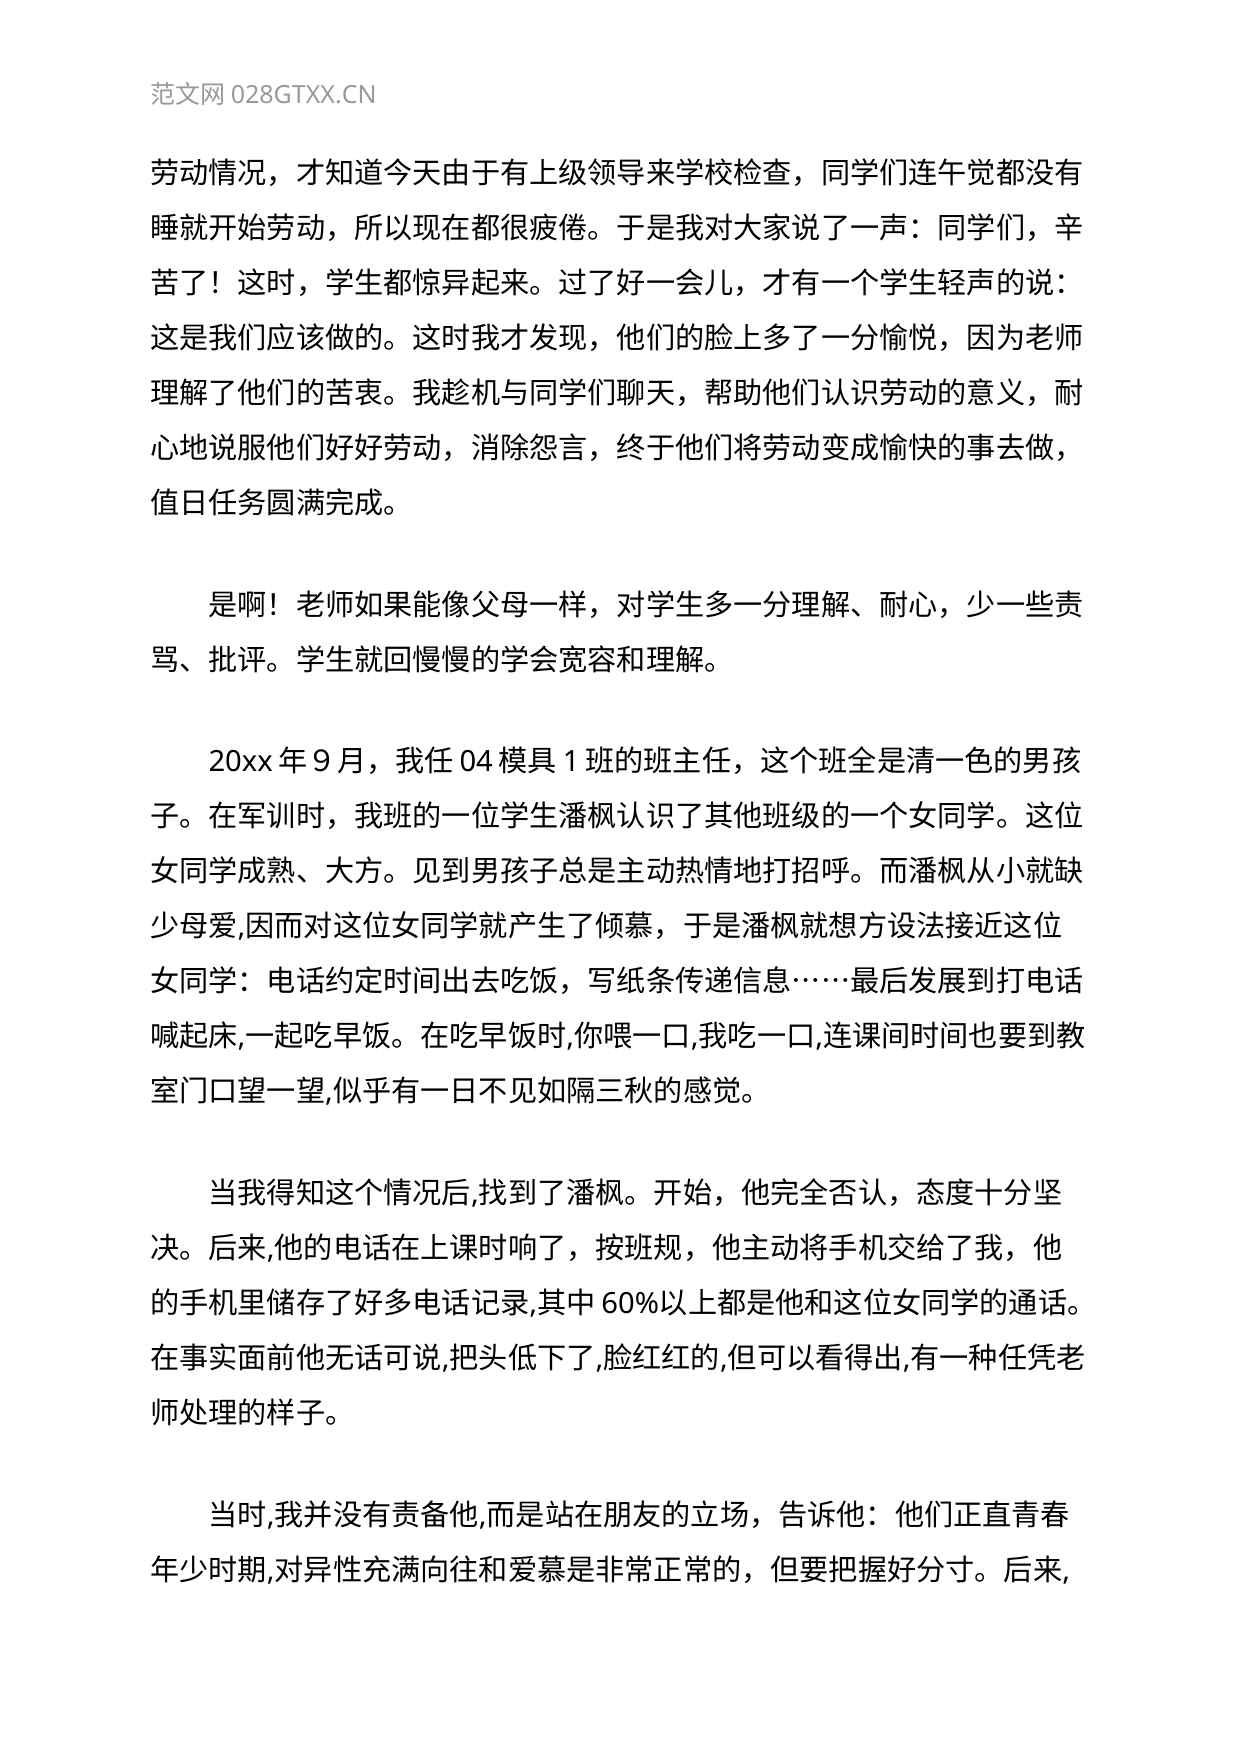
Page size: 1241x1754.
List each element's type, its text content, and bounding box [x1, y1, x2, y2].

text 当我得知这个情况后,找到了潘枫。开始，他完全否认，态度十分坚决。后来,他的电话在上课时响了，按班规，他主动将手机交给了我，他的手机里储存了好多电话记录,其中60%以上都是他和这位女同学的通话。在事实面前他无话可说,把头低下了,脸红红的,但可以看得出,有一种任凭老师处理的样子。 [150, 1169, 1090, 1432]
text 是啊！老师如果能像父母一样，对学生多一分理解、耐心，少一些责骂、批评。学生就回慢慢的学会宽容和理解。 [150, 581, 1090, 678]
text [150, 150, 1090, 522]
text 20xx年９月，我任04模具1班的班主任，这个班全是清一色的男孩子。在军训时，我班的一位学生潘枫认识了其他班级的一个女同学。这位女同学成熟、大方。见到男孩子总是主动热情地打招呼。而潘枫从小就缺少母爱,因而对这位女同学就产生了倾慕，于是潘枫就想方设法接近这位女同学：电话约定时间出去吃饭，写纸条传递信息……最后发展到打电话喊起床,一起吃早饭。在吃早饭时,你喂一口,我吃一口,连课间时间也要到教室门口望一望,似乎有一日不见如隔三秋的感觉。 [150, 738, 1090, 1110]
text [150, 1491, 1090, 1589]
